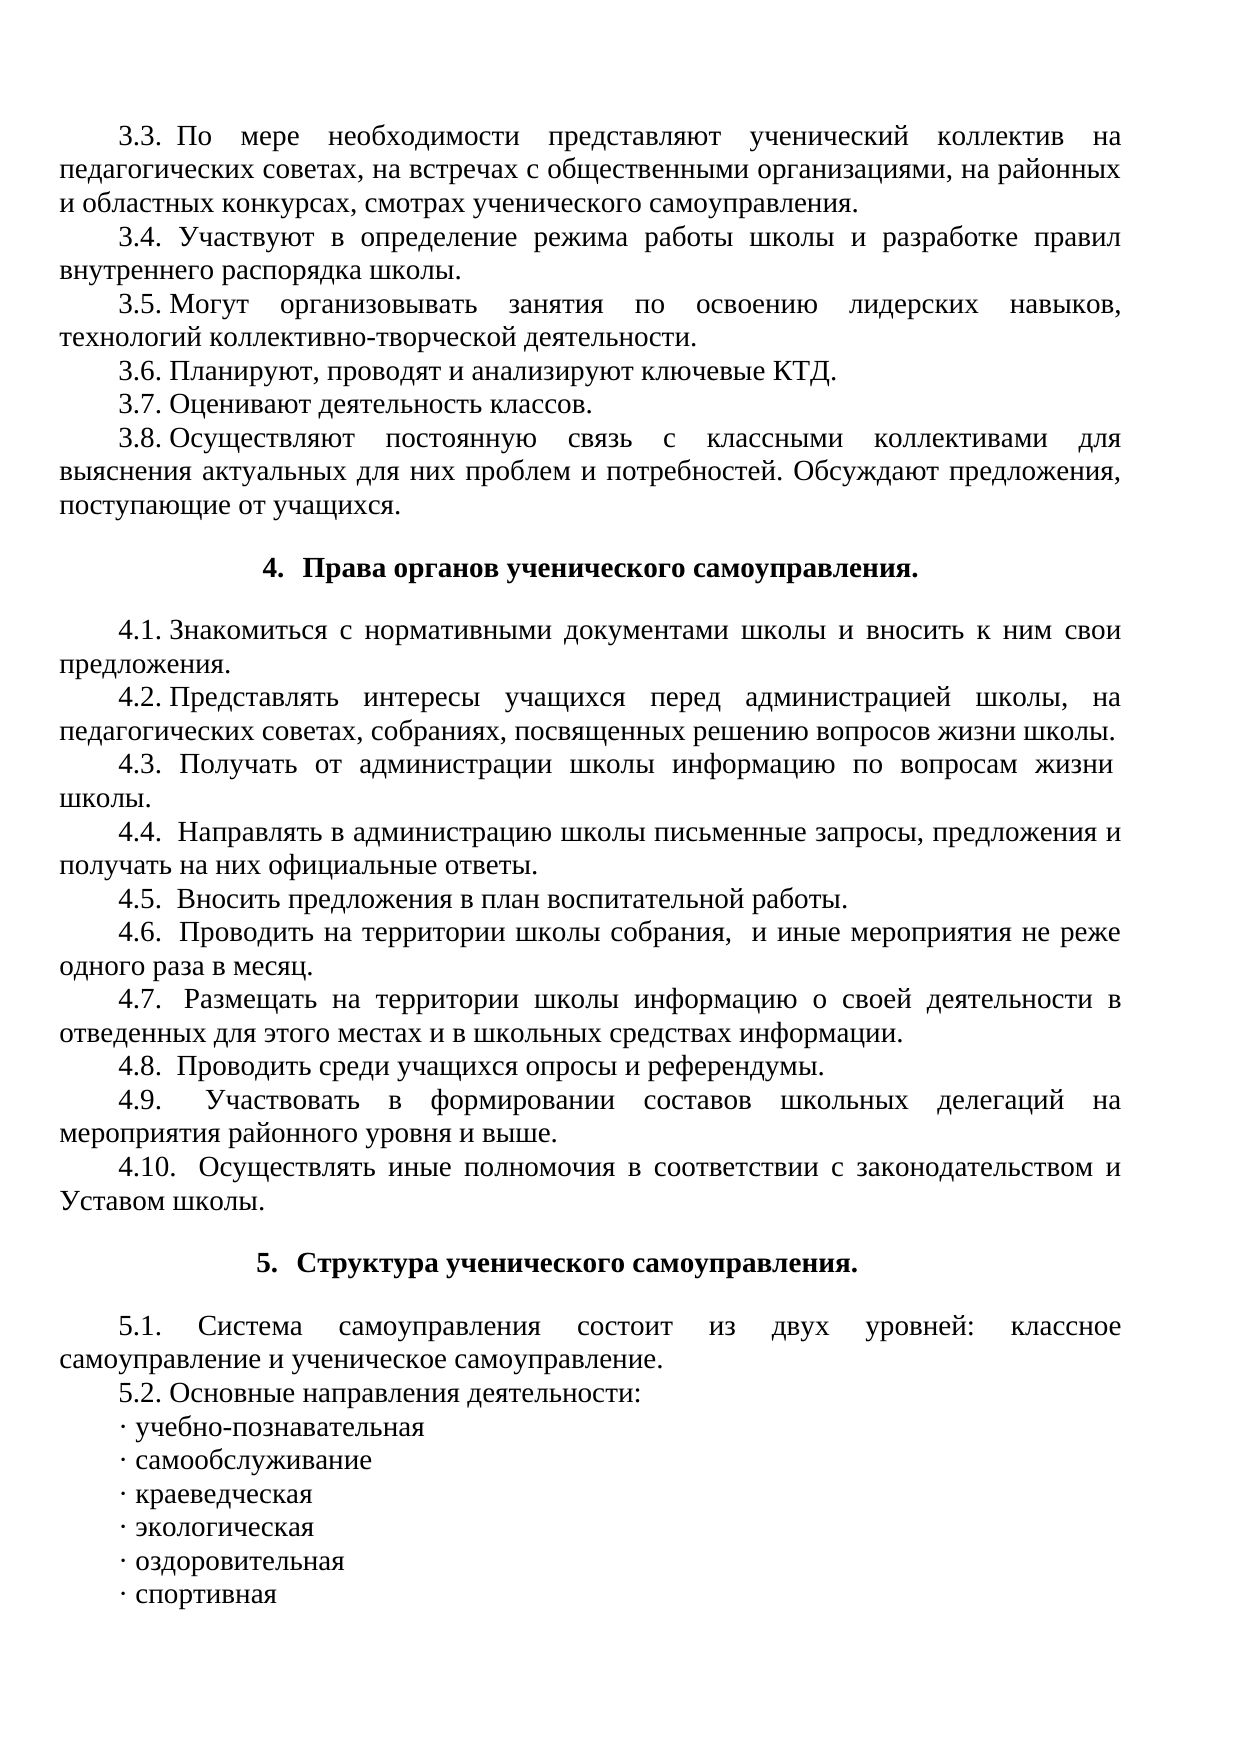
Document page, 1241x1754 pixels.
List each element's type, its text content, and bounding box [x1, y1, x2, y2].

text 3.7. Оценивают деятельность классов. [59, 386, 1122, 420]
text · экологическая [59, 1509, 1122, 1543]
text · самообслуживание [59, 1442, 1122, 1476]
text · краеведческая [59, 1476, 1122, 1509]
text 4. Права органов ученического самоуправления. [59, 550, 1122, 583]
text · спортивная [59, 1576, 1122, 1610]
text 4.8. Проводить среди учащихся опросы и референдумы. [59, 1048, 1122, 1082]
text 4.9. Участвовать в формировании составов школьных делегаций на мероприятия районного уровня и выше. [59, 1082, 1122, 1149]
text 3.4. Участвуют в определение режима работы школы и разработке правил внутреннего распорядка школы. [59, 219, 1122, 286]
text 4.3. Получать от администрации школы информацию по вопросам жизни школы. [59, 747, 1122, 814]
text 3.8. Осуществляют постоянную связь с классными коллективами для выяснения актуальных для них проблем и потребностей. Обсуждают предложения, поступающие от учащихся. [59, 420, 1122, 521]
text 4.2. Представлять интересы учащихся перед администрацией школы, на педагогических советах, собраниях, посвященных решению вопросов жизни школы. [59, 679, 1122, 747]
text 4.1. Знакомиться с нормативными документами школы и вносить к ним свои предложения. [59, 612, 1122, 679]
text · оздоровительная [59, 1543, 1122, 1576]
text 5. Структура ученического самоуправления. [59, 1245, 1122, 1279]
text 3.5. Могут организовывать занятия по освоению лидерских навыков, технологий коллективно-творческой деятельности. [59, 286, 1122, 353]
text 3.6. Планируют, проводят и анализируют ключевые КТД. [59, 353, 1122, 386]
text 4.7. Размещать на территории школы информацию о своей деятельности в отведенных для этого местах и в школьных средствах информации. [59, 981, 1122, 1048]
text 4.6. Проводить на территории школы собрания, и иные мероприятия не реже одного раза в месяц. [59, 914, 1122, 981]
text 4.4. Направлять в администрацию школы письменные запросы, предложения и получать на них официальные ответы. [59, 814, 1122, 881]
text 3.3. По мере необходимости представляют ученический коллектив на педагогических советах, на встречах с общественными организациями, на районных и областных конкурсах, смотрах ученического самоуправления. [59, 118, 1122, 219]
text 5.2. Основные направления деятельности: [59, 1375, 1122, 1409]
text 5.1. Система самоуправления состоит из двух уровней: классное самоуправление и ученическое самоуправление. [59, 1308, 1122, 1375]
text 4.10. Осуществлять иные полномочия в соответствии с законодательством и Уставом школы. [59, 1149, 1122, 1216]
text 4.5. Вносить предложения в план воспитательной работы. [59, 881, 1122, 914]
text · учебно-познавательная [59, 1409, 1122, 1442]
